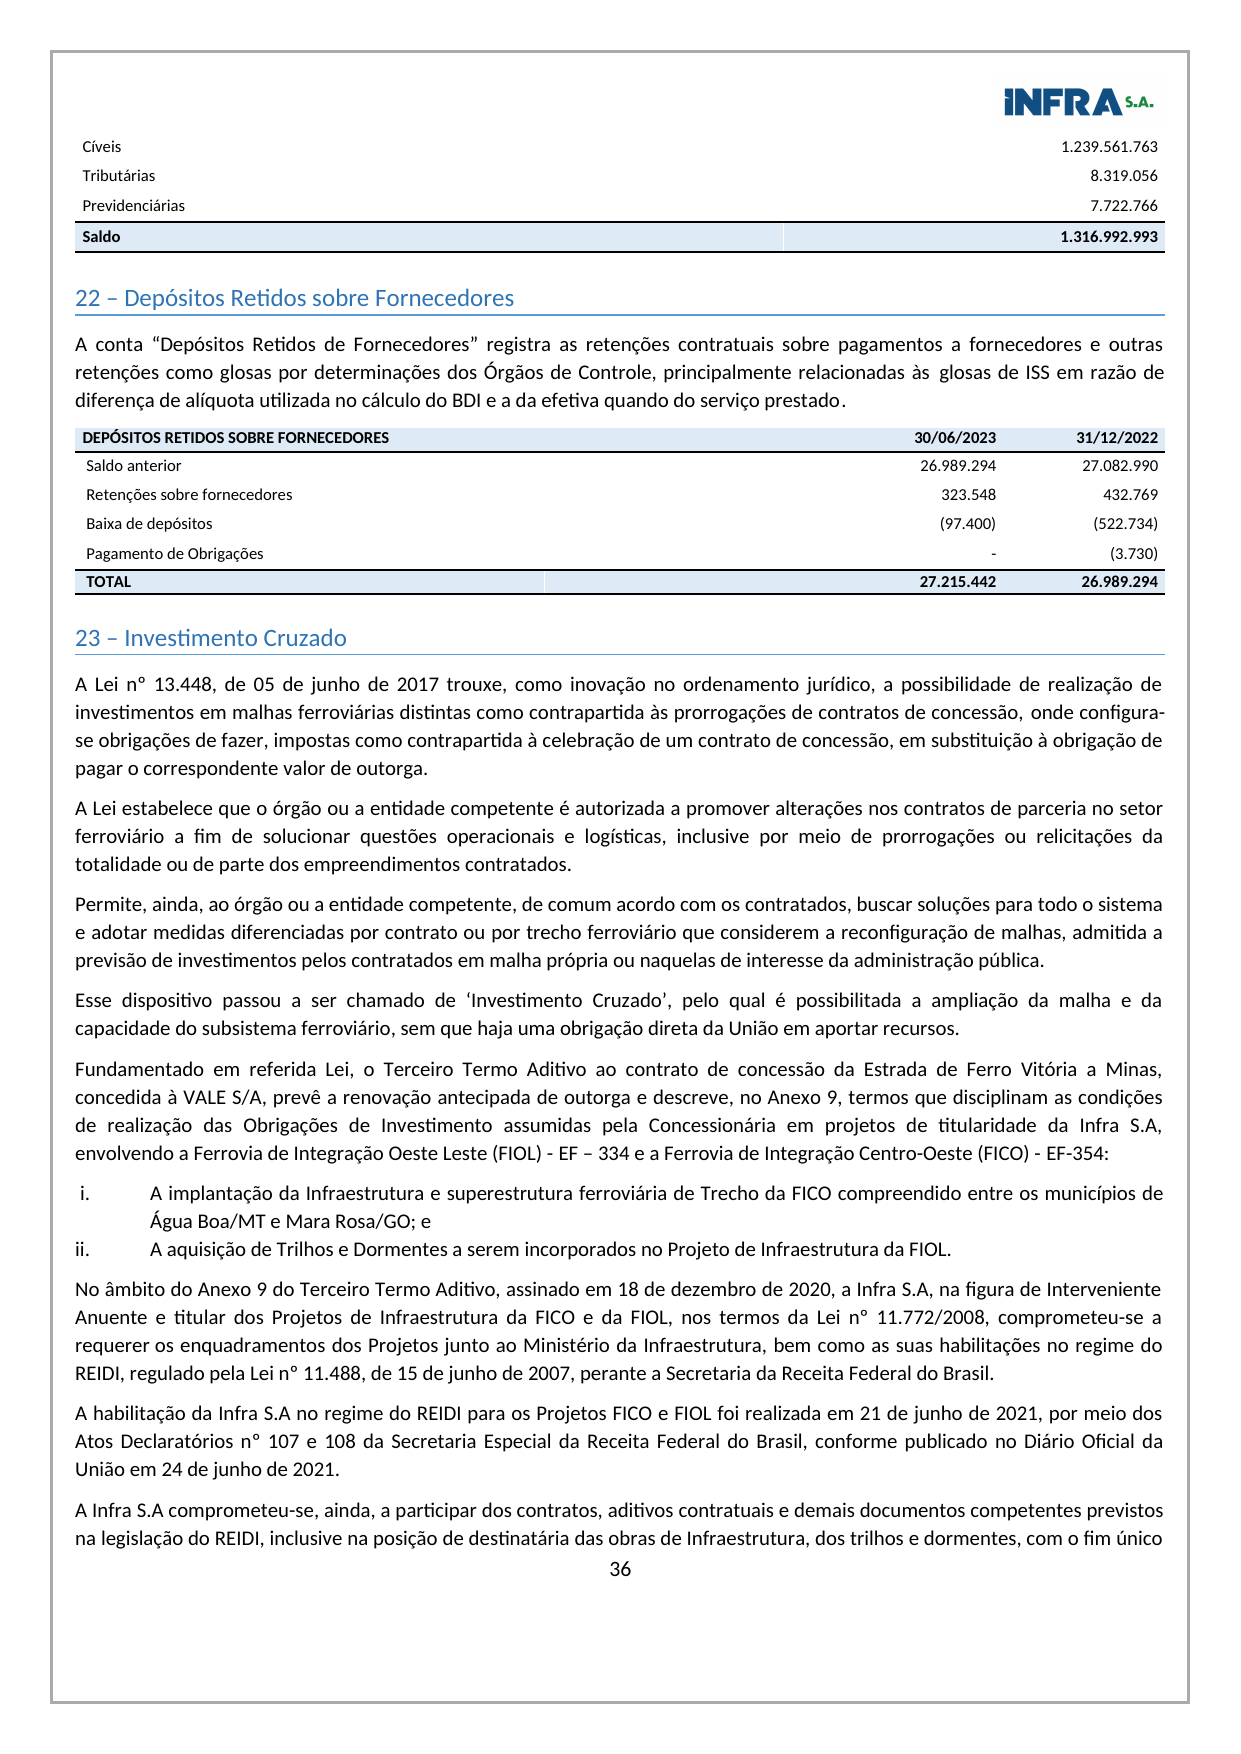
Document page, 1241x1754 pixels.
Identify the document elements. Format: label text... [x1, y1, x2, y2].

subtitle 23 – Investimento Cruzado [75, 622, 1165, 654]
text A habilitação da Infra S.A no regime do REIDI para os Projetos FICO e FIOL foi realizada em 21 de junho de 2021, por meio dos Atos Declaratórios nº 107 e 108 da Secretaria Especial da Receita Federal do Brasil, conforme publicado no Diário Oficial da União em 24 de junho de 2021. [75, 1454, 1165, 1482]
list A aquisição de Trilhos e Dormentes a serem incorporados no Projeto de Infraestrutura da FIOL. [90, 1236, 1165, 1261]
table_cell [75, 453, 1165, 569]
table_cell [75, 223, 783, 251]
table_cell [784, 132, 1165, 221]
text A Lei nº 13.448, de 05 de junho de 2017 trouxe, como inovação no ordenamento jurídico, a possibilidade de realização de investimentos em malhas ferroviárias distintas como contrapartida às prorrogações de contratos de concessão, onde configura-se obrigações de fazer, impostas como contrapartida à celebração de um contrato de concessão, em substituição à obrigação de pagar o correspondente valor de outorga. [75, 696, 1165, 780]
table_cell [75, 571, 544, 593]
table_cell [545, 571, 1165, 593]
text Fundamentado em referida Lei, o Terceiro Termo Aditivo ao contrato de concessão da Estrada de Ferro Vitória a Minas, concedida à VALE S/A, prevê a renovação antecipada de outorga e descreve, no Anexo 9, termos que disciplinam as condições de realização das Obrigações de Investimento assumidas pela Concessionária em projetos de titularidade da Infra S.A, envolvendo a Ferrovia de Integração Oeste Leste (FIOL) - EF – 334 e a Ferrovia de Integração Centro-Oeste (FICO) - EF-354: [75, 1137, 1165, 1165]
text A conta “Depósitos Retidos de Fornecedores” registra as retenções contratuais sobre pagamentos a fornecedores e outras retenções como glosas por determinações dos Órgãos de Controle, principalmente relacionadas às glosas de ISS em razão de diferença de alíquota utilizada no cálculo do BDI e a da efetiva quando do serviço prestado. [75, 357, 1165, 412]
text A Lei estabelece que o órgão ou a entidade competente é autorizada a promover alterações nos contratos de parceria no setor ferroviário a fim de solucionar questões operacionais e logísticas, inclusive por meio de prorrogações ou relicitações da totalidade ou de parte dos empreendimentos contratados. [75, 848, 1165, 876]
text Esse dispositivo passou a ser chamado de ‘Investimento Cruzado’, pelo qual é possibilitada a ampliação da malha e da capacidade do subsistema ferroviário, sem que haja uma obrigação direta da União em aportar recursos. [75, 1013, 1165, 1041]
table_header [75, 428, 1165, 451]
picture [993, 73, 1166, 129]
text No âmbito do Anexo 9 do Terceiro Termo Aditivo, assinado em 18 de dezembro de 2020, a Infra S.A, na figura de Interveniente Anuente e titular dos Projetos de Infraestrutura da FICO e da FIOL, nos termos da Lei nº 11.772/2008, comprometeu-se a requerer os enquadramentos dos Projetos junto ao Ministério da Infraestrutura, bem como as suas habilitações no regime do REIDI, regulado pela Lei nº 11.488, de 15 de junho de 2007, perante a Secretaria da Receita Federal do Brasil. [75, 1330, 1165, 1386]
text Permite, ainda, ao órgão ou a entidade competente, de comum acordo com os contratados, buscar soluções para todo o sistema e adotar medidas diferenciadas por contrato ou por trecho ferroviário que considerem a reconfiguração de malhas, admitida a previsão de investimentos pelos contratados em malha própria ou naquelas de interesse da administração pública. [75, 945, 1165, 973]
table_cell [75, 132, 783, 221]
list A implantação da Infraestrutura e superestrutura ferroviária de Trecho da FICO compreendido entre os municípios de Água Boa/MT e Mara Rosa/GO; e [90, 1180, 1165, 1233]
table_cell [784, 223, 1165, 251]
subtitle 22 – Depósitos Retidos sobre Fornecedores [75, 282, 1165, 314]
